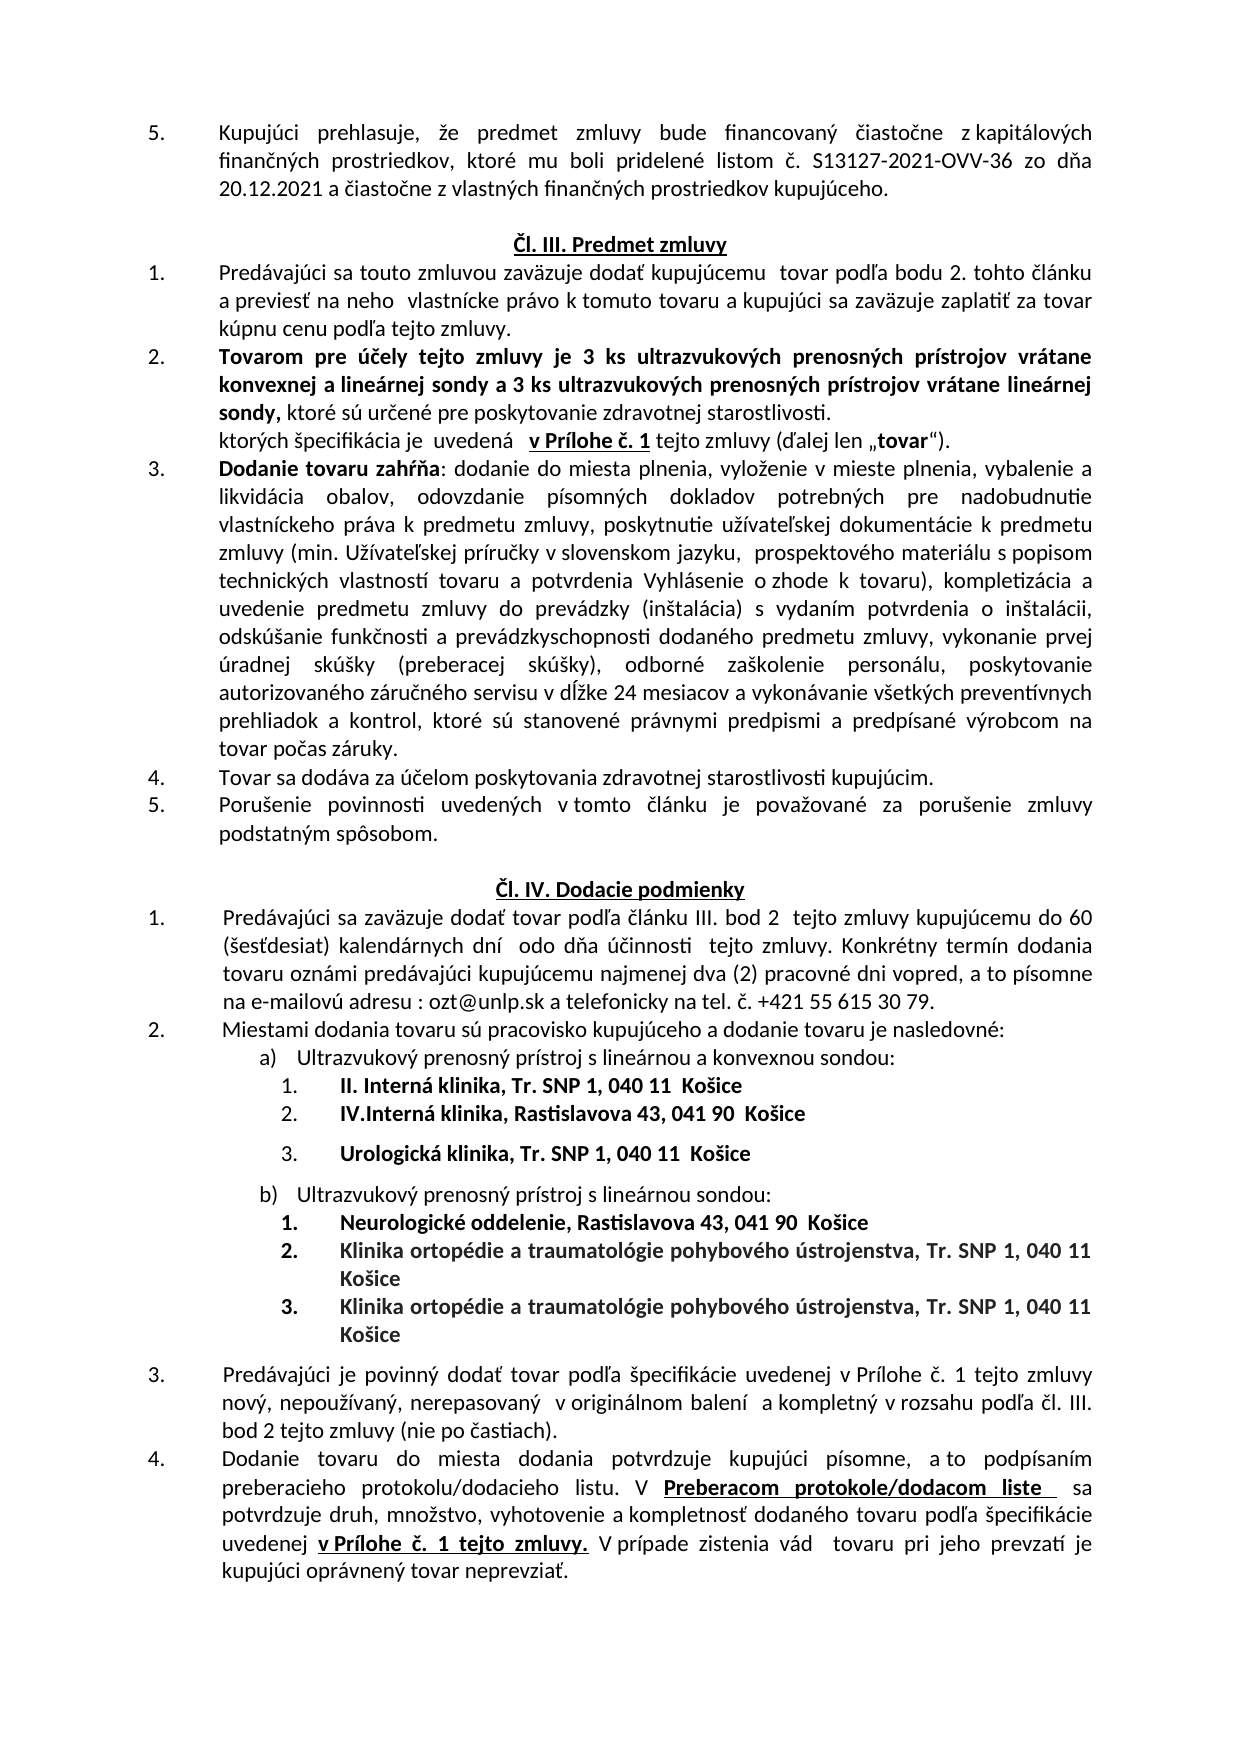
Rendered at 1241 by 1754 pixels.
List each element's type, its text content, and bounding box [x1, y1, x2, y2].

list Klinika ortopédie a traumatológie pohybového ústrojenstva, Tr. SNP 1, 040 11 Košice [281, 1292, 1092, 1348]
list II. Interná klinika, Tr. SNP 1, 040 11 Košice [281, 1071, 1092, 1099]
list Ultrazvukový prenosný prístroj s lineárnou sondou: [259, 1180, 1092, 1208]
list IV.Interná klinika, Rastislavova 43, 041 90 Košice [281, 1099, 1092, 1127]
list Predávajúci je povinný dodať tovar podľa špecifikácie uvedenej v Prílohe č. 1 tejto zmluvy nový, nepoužívaný, nerepasovaný v originálnom balení a kompletný v rozsahu podľa čl. III. bod 2 tejto zmluvy (nie po častiach). [148, 1361, 1092, 1444]
list 5. Porušenie povinnosti uvedených v tomto článku je považované za porušenie zmluvy podstatným spôsobom. [148, 791, 1092, 847]
list Tovarom pre účely tejto zmluvy je 3 ks ultrazvukových prenosných prístrojov vrátane konvexnej a lineárnej sondy a 3 ks ultrazvukových prenosných prístrojov vrátane lineárnej sondy, ktoré sú určené pre poskytovanie zdravotnej starostlivosti. [148, 342, 1092, 426]
subtitle Čl. IV. Dodacie podmienky [148, 875, 1092, 903]
list Ultrazvukový prenosný prístroj s lineárnou a konvexnou sondou: [259, 1043, 1092, 1071]
list ktorých špecifikácia je uvedená v Prílohe č. 1 tejto zmluvy (ďalej len „tovar“). [218, 426, 1092, 454]
list Klinika ortopédie a traumatológie pohybového ústrojenstva, Tr. SNP 1, 040 11 Košice [281, 1236, 1092, 1292]
list Predávajúci sa touto zmluvou zaväzuje dodať kupujúcemu tovar podľa bodu 2. tohto článku a previesť na neho vlastnícke právo k tomuto tovaru a kupujúci sa zaväzuje zaplatiť za tovar kúpnu cenu podľa tejto zmluvy. [148, 258, 1092, 342]
list Neurologické oddelenie, Rastislavova 43, 041 90 Košice [281, 1208, 1092, 1236]
list Miestami dodania tovaru sú pracovisko kupujúceho a dodanie tovaru je nasledovné: [148, 1015, 1092, 1043]
list 4. Tovar sa dodáva za účelom poskytovania zdravotnej starostlivosti kupujúcim. [148, 763, 1092, 791]
text Kupujúci prehlasuje, že predmet zmluvy bude financovaný čiastočne z kapitálových finančných prostriedkov, ktoré mu boli pridelené listom č. S13127-2021-OVV-36 zo dňa 20.12.2021 a čiastočne z vlastných finančných prostriedkov kupujúceho. [148, 118, 1092, 202]
list Dodanie tovaru zahŕňa: dodanie do miesta plnenia, vyloženie v mieste plnenia, vybalenie a likvidácia obalov, odovzdanie písomných dokladov potrebných pre nadobudnutie vlastníckeho práva k predmetu zmluvy, poskytnutie užívateľskej dokumentácie k predmetu zmluvy (min. Užívateľskej príručky v slovenskom jazyku, prospektového materiálu s popisom technických vlastností tovaru a potvrdenia Vyhlásenie o zhode k tovaru), kompletizácia a uvedenie predmetu zmluvy do prevádzky (inštalácia) s vydaním potvrdenia o inštalácii, odskúšanie funkčnosti a prevádzkyschopnosti dodaného predmetu zmluvy, vykonanie prvej úradnej skúšky (preberacej skúšky), odborné zaškolenie personálu, poskytovanie autorizovaného záručného servisu v dĺžke 24 mesiacov a vykonávanie všetkých preventívnych prehliadok a kontrol, ktoré sú stanovené právnymi predpismi a predpísané výrobcom na tovar počas záruky. [148, 454, 1092, 763]
text 4. Dodanie tovaru do miesta dodania potvrdzuje kupujúci písomne, a to podpísaním preberacieho protokolu/dodacieho listu. V Preberacom protokole/dodacom liste sa potvrdzuje druh, množstvo, vyhotovenie a kompletnosť dodaného tovaru podľa špecifikácie uvedenej v Prílohe č. 1 tejto zmluvy. V prípade zistenia vád tovaru pri jeho prevzatí je kupujúci oprávnený tovar neprevziať. [148, 1444, 1092, 1585]
subtitle Čl. III. Predmet zmluvy [148, 230, 1092, 258]
list Predávajúci sa zaväzuje dodať tovar podľa článku III. bod 2 tejto zmluvy kupujúcemu do 60 (šesťdesiat) kalendárnych dní odo dňa účinnosti tejto zmluvy. Konkrétny termín dodania tovaru oznámi predávajúci kupujúcemu najmenej dva (2) pracovné dni vopred, a to písomne na e-mailovú adresu : ozt@unlp.sk a telefonicky na tel. č. +421 55 615 30 79. [148, 903, 1092, 1015]
list Urologická klinika, Tr. SNP 1, 040 11 Košice [281, 1139, 1092, 1167]
